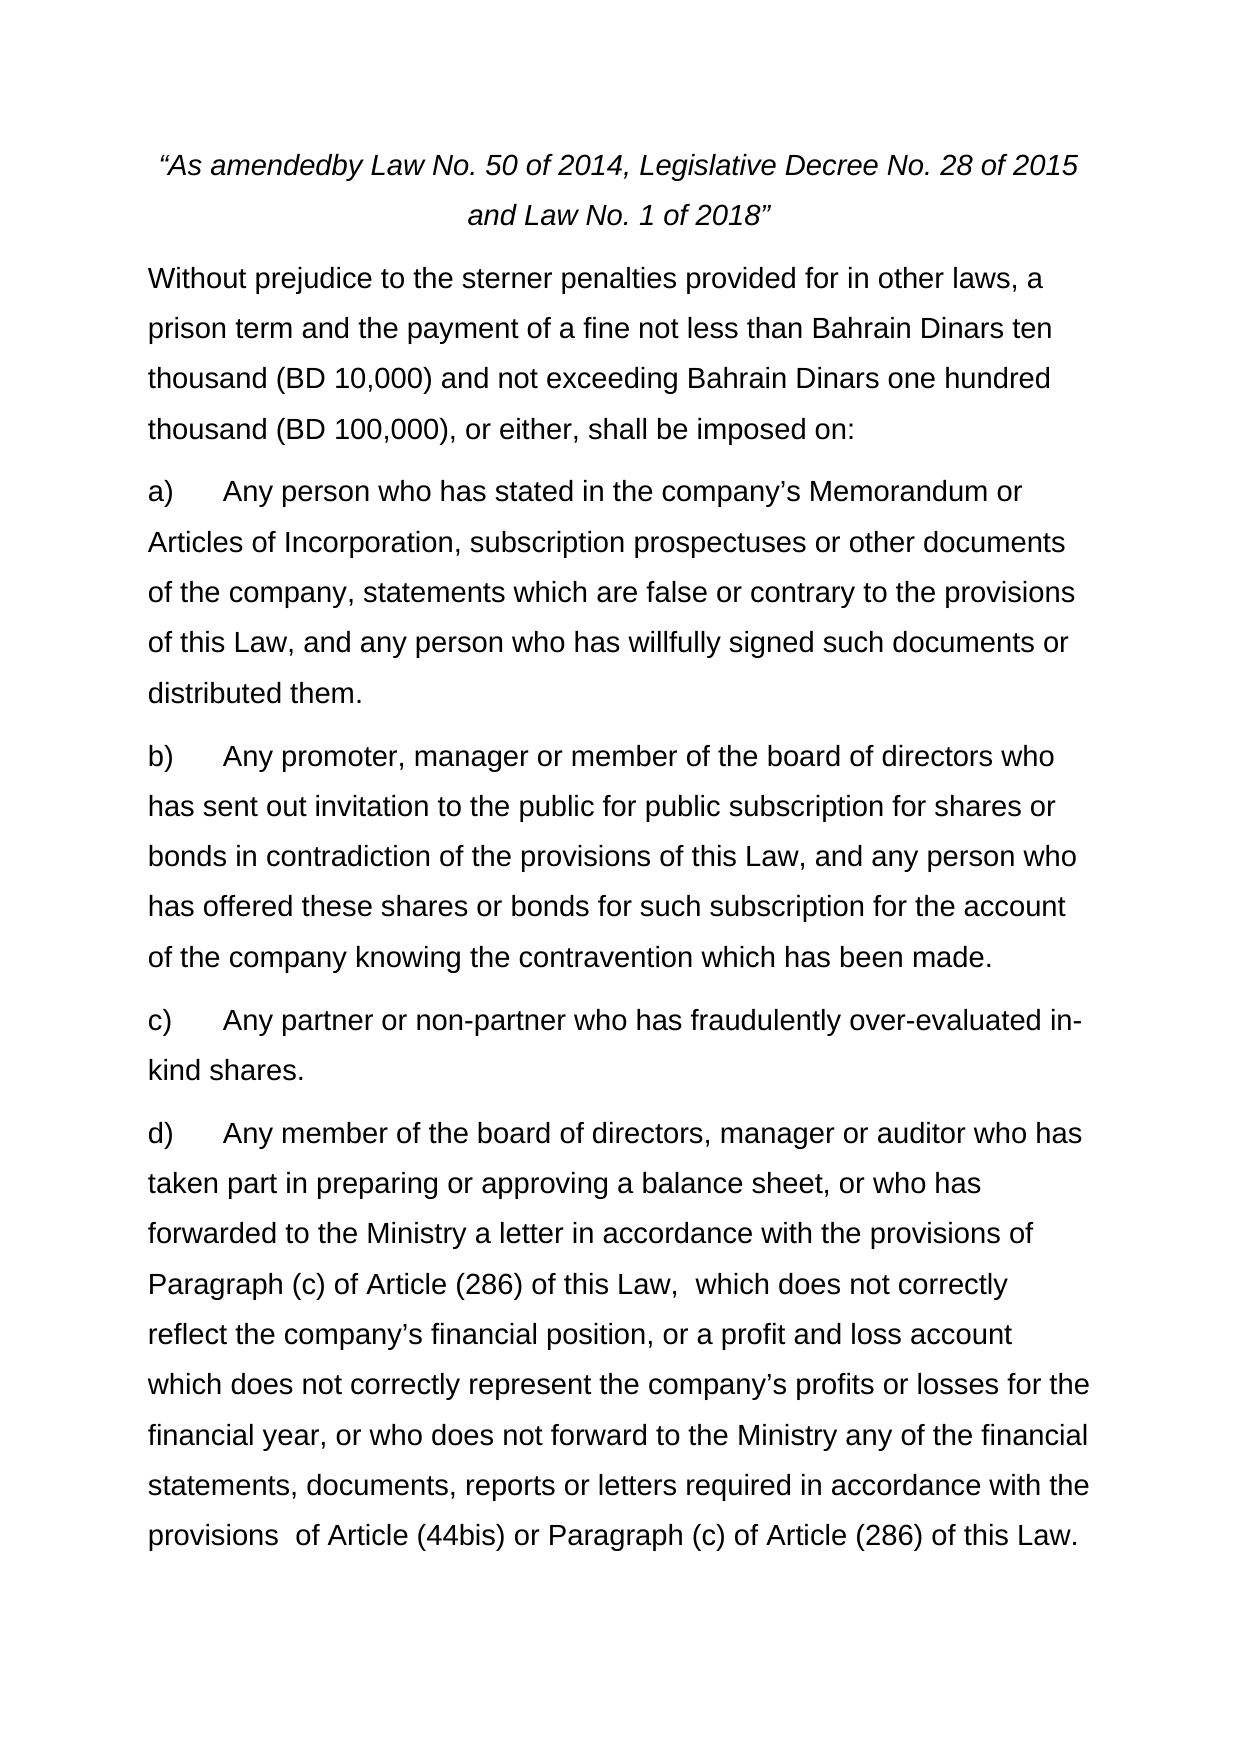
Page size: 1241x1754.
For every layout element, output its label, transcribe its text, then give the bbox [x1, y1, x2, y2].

list Any member of the board of directors, manager or auditor who has taken part in preparing or approving a balance sheet, or who has forwarded to the Ministry a letter in accordance with the provisions of Paragraph (c) of Article (286) of this Law, which does not correctly reflect the company’s financial position, or a profit and loss account which does not correctly represent the company’s profits or losses for the financial year, or who does not forward to the Ministry any of the financial statements, documents, reports or letters required in accordance with the provisions of Article (44bis) or Paragraph (c) of Article (286) of this Law. [148, 1116, 1093, 1552]
text Without prejudice to the sterner penalties provided for in other laws, a prison term and the payment of a fine not less than Bahrain Dinars ten thousand (BD 10,000) and not exceeding Bahrain Dinars one hundred thousand (BD 100,000), or either, shall be imposed on: [148, 261, 1093, 445]
text “As amendedby Law No. 50 of 2014, Legislative Decree No. 28 of 2015 and Law No. 1 of 2018” [148, 148, 1093, 231]
list Any person who has stated in the company’s Memorandum or Articles of Incorporation, subscription prospectuses or other documents of the company, statements which are false or contrary to the provisions of this Law, and any person who has willfully signed such documents or distributed them. [148, 474, 1093, 709]
list Any promoter, manager or member of the board of directors who has sent out invitation to the public for public subscription for shares or bonds in contradiction of the provisions of this Law, and any person who has offered these shares or bonds for such subscription for the account of the company knowing the contravention which has been made. [148, 738, 1093, 973]
list Any partner or non-partner who has fraudulently over-evaluated in-kind shares. [148, 1003, 1093, 1086]
